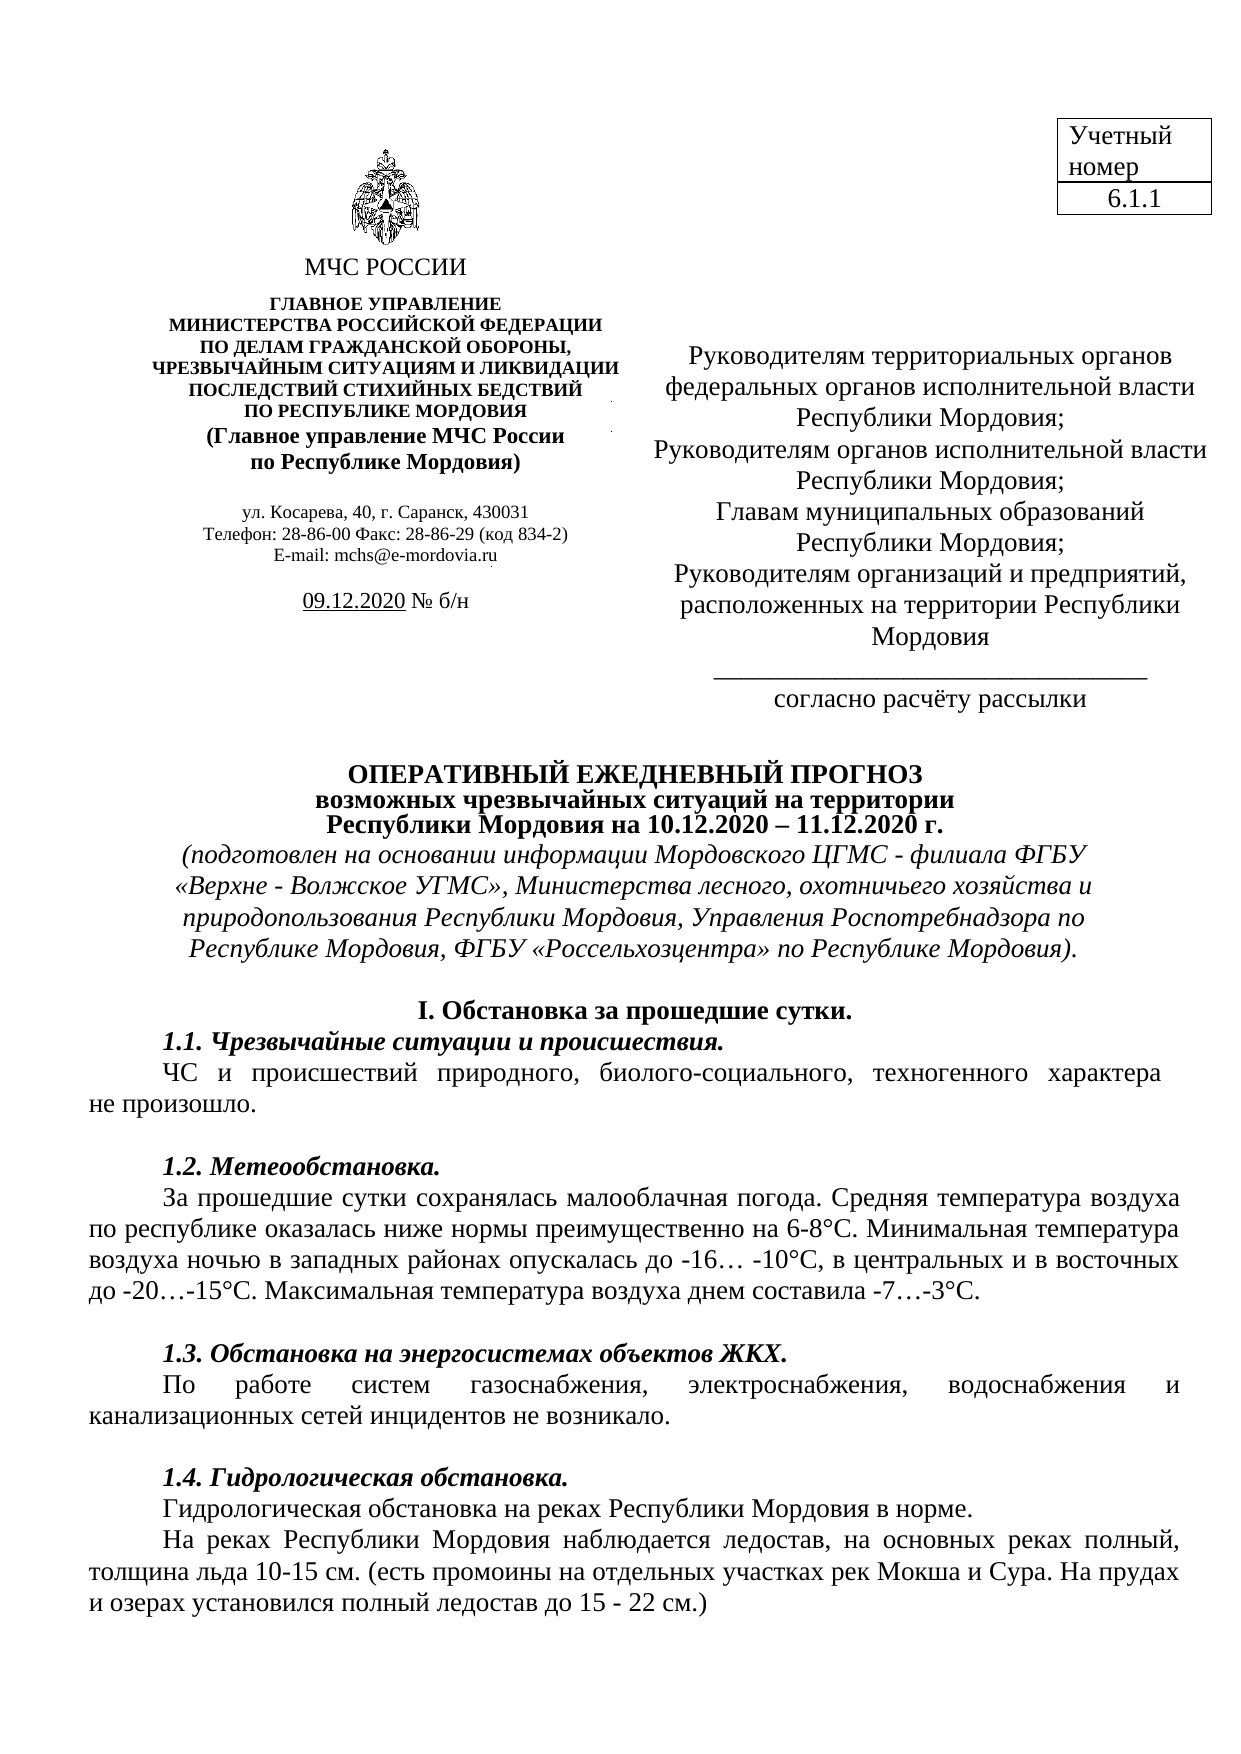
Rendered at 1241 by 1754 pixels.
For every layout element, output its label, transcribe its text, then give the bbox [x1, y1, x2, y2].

text I. Обстановка за прошедшие сутки. [88, 994, 1181, 1025]
text «Верхне - Волжское УГМС», Министерства лесного, охотничьего хозяйства и природопользования Республики Мордовия, Управления Роспотребнадзора по [88, 869, 1181, 932]
text По работе систем газоснабжения, электроснабжения, водоснабжения и канализационных сетей инцидентов не возникало. [88, 1368, 1181, 1430]
table_header [76, 118, 638, 738]
text ОПЕРАТИВНЫЙ ЕЖЕДНЕВНЫЙ ПРОГНОЗ [88, 763, 1181, 788]
text 1.3. Обстановка на энергосистемах объектов ЖКХ. [118, 1337, 1181, 1368]
text возможных чрезвычайных ситуаций на территории [88, 788, 1181, 813]
text ЧС и происшествий природного, биолого-социального, техногенного характера не произошло. [88, 1056, 1181, 1119]
text За прошедшие сутки сохранялась малооблачная погода. Средняя температура воздуха по республике оказалась ниже нормы преимущественно на 6-8°С. Минимальная температура воздуха ночью в западных районах опускалась до -16… -10°С, в центральных и в восточных до -20…-15°С. Максимальная температура воздуха днем составила -7…-3°С. [88, 1181, 1181, 1306]
table_header Руководителям территориальных органов федеральных органов исполнительной власти Республики Мордовия; Руководителям органов исполнительной власти Республики Мордовия; Главам муниципальных образований Республики Мордовия; Руководителям организаций и предприятий, расположенных на территории Республики Мордовия ________________________________ согласно расчёту рассылки [638, 118, 1223, 738]
text Республики Мордовия на 10.12.2020 – 11.12.2020 г. [88, 813, 1181, 838]
text 1.1. Чрезвычайные ситуации и происшествия. [88, 1025, 1181, 1056]
text Гидрологическая обстановка на реках Республики Мордовия в норме. [88, 1492, 1181, 1523]
text (подготовлен на основании информации Мордовского ЦГМС - филиала ФГБУ [88, 838, 1181, 869]
picture [352, 149, 420, 245]
text 1.2. Метеообстановка. [88, 1150, 1181, 1181]
text 1.4. Гидрологическая обстановка. [71, 1461, 1181, 1492]
text На реках Республики Мордовия наблюдается ледостав, на основных реках полный, толщина льда 10-15 см. (есть промоины на отдельных участках рек Мокша и Сура. На прудах и озерах установился полный ледостав до 15 - 22 см.) [88, 1523, 1181, 1617]
text Республике Мордовия, ФГБУ «Россельхозцентра» по Республике Мордовия). [88, 932, 1181, 963]
